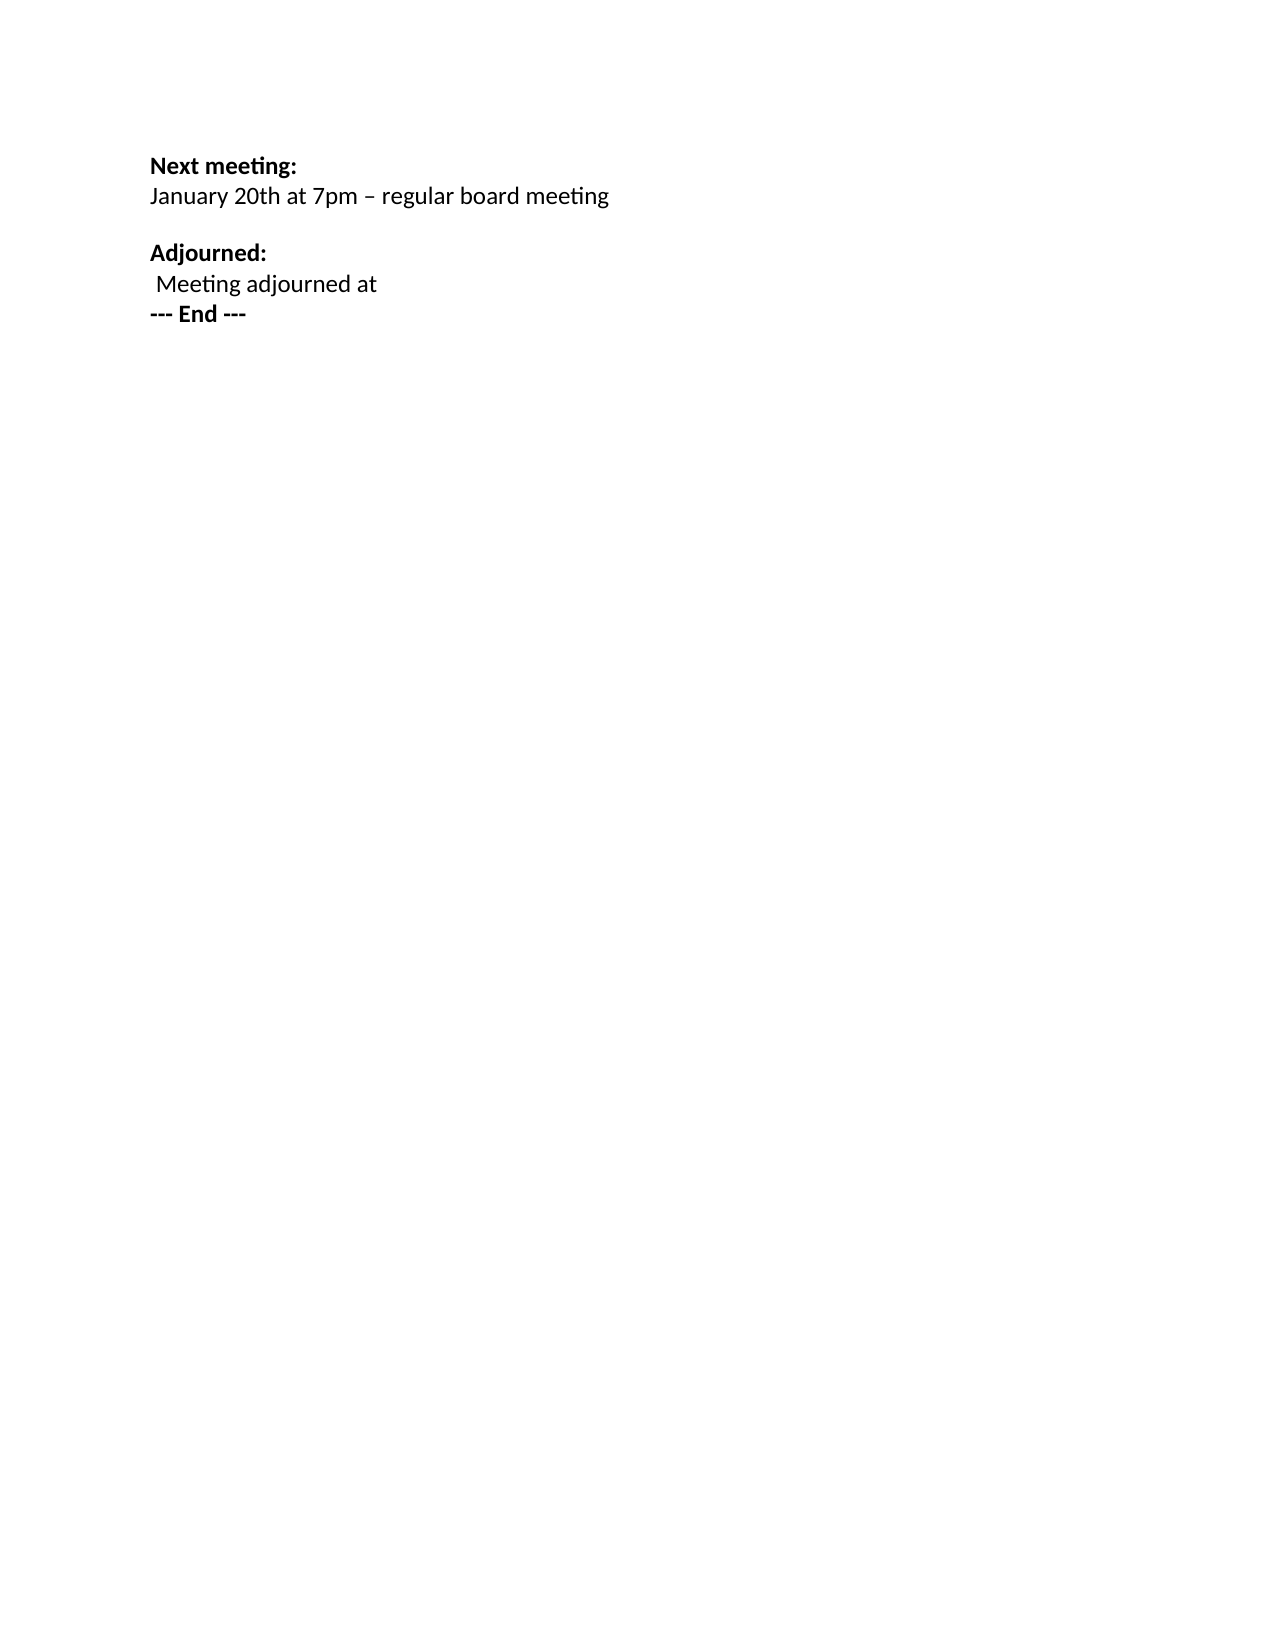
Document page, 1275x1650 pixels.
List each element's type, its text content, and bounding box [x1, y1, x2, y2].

text --- End --- [150, 298, 1125, 329]
text Meeting adjourned at [150, 268, 1125, 298]
text January 20th at 7pm – regular board meeting [150, 181, 1125, 211]
text Adjourned: [150, 237, 1125, 268]
text Next meeting: [150, 150, 1125, 181]
